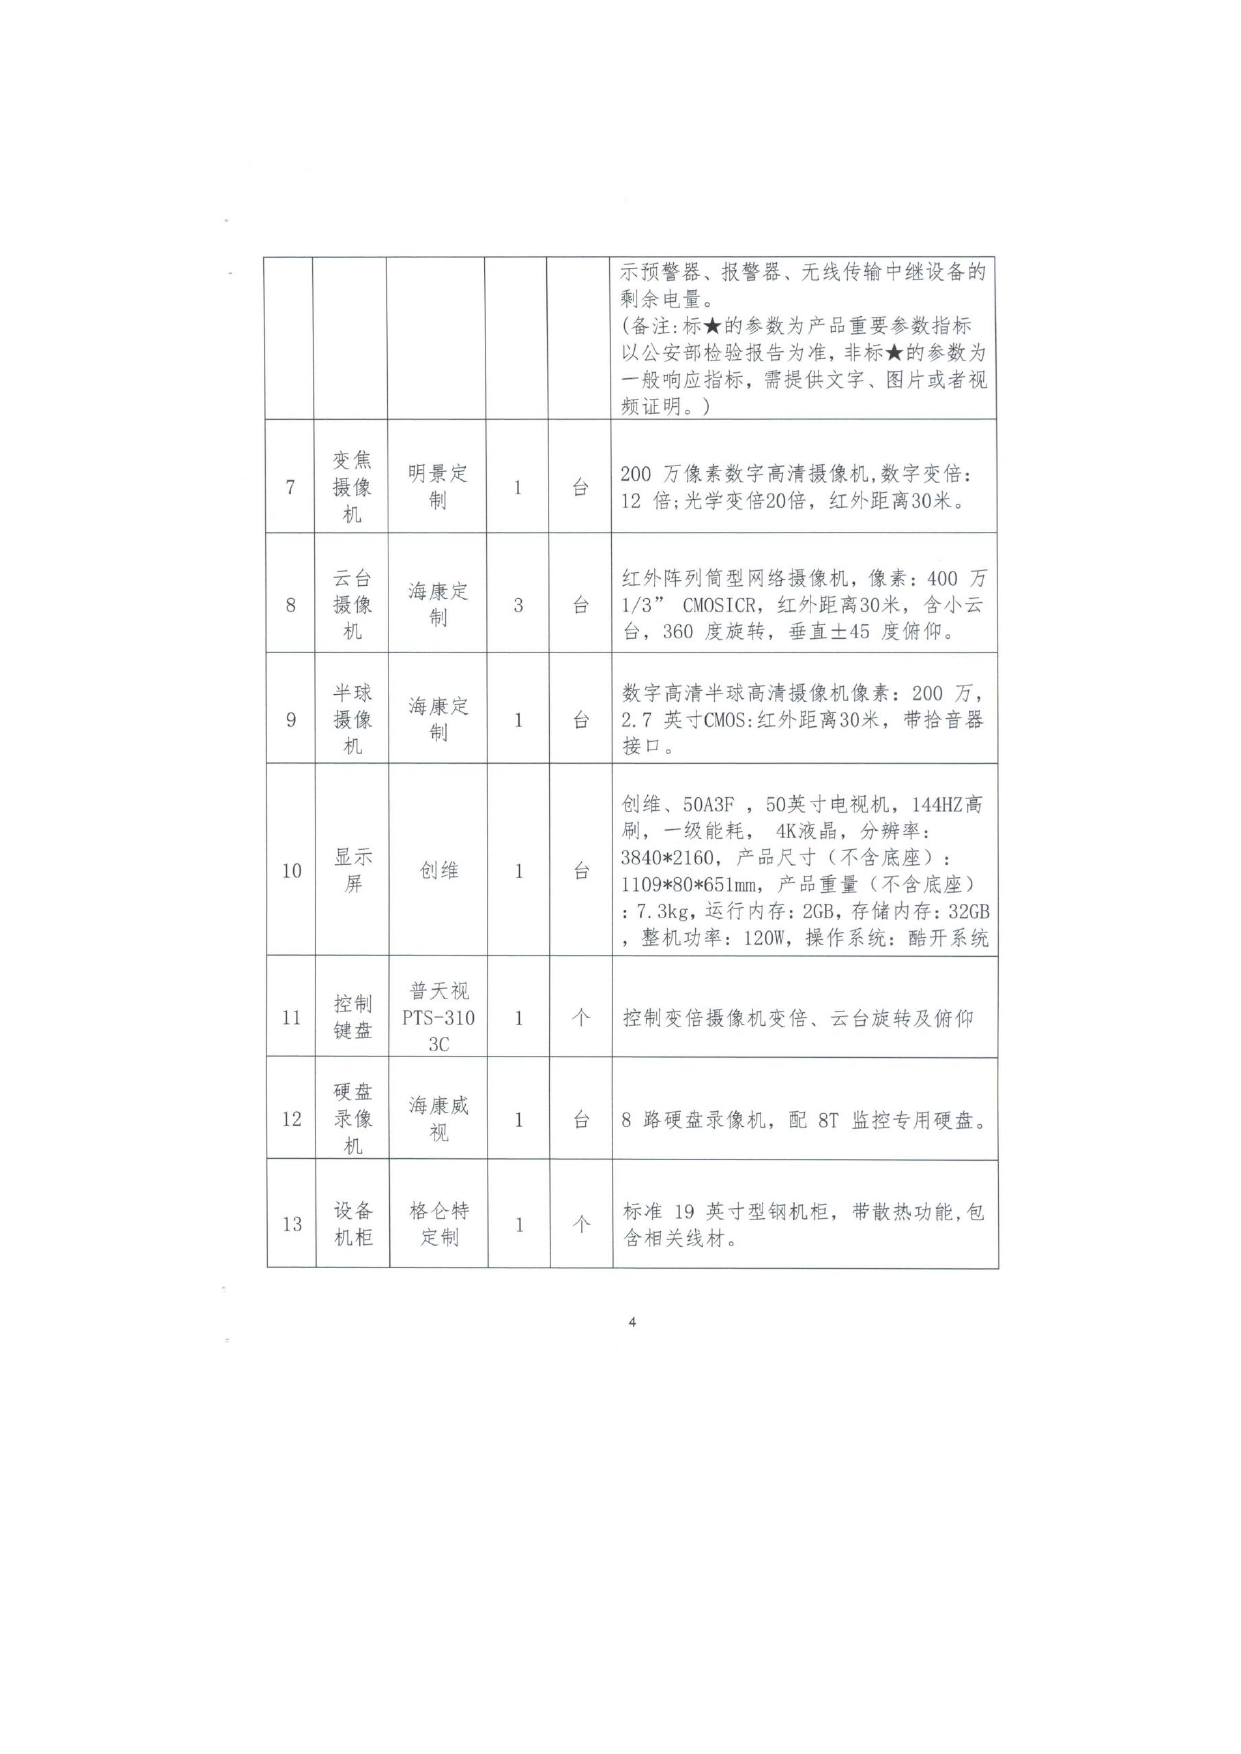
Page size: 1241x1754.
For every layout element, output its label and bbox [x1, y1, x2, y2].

picture [187, 162, 1053, 1396]
